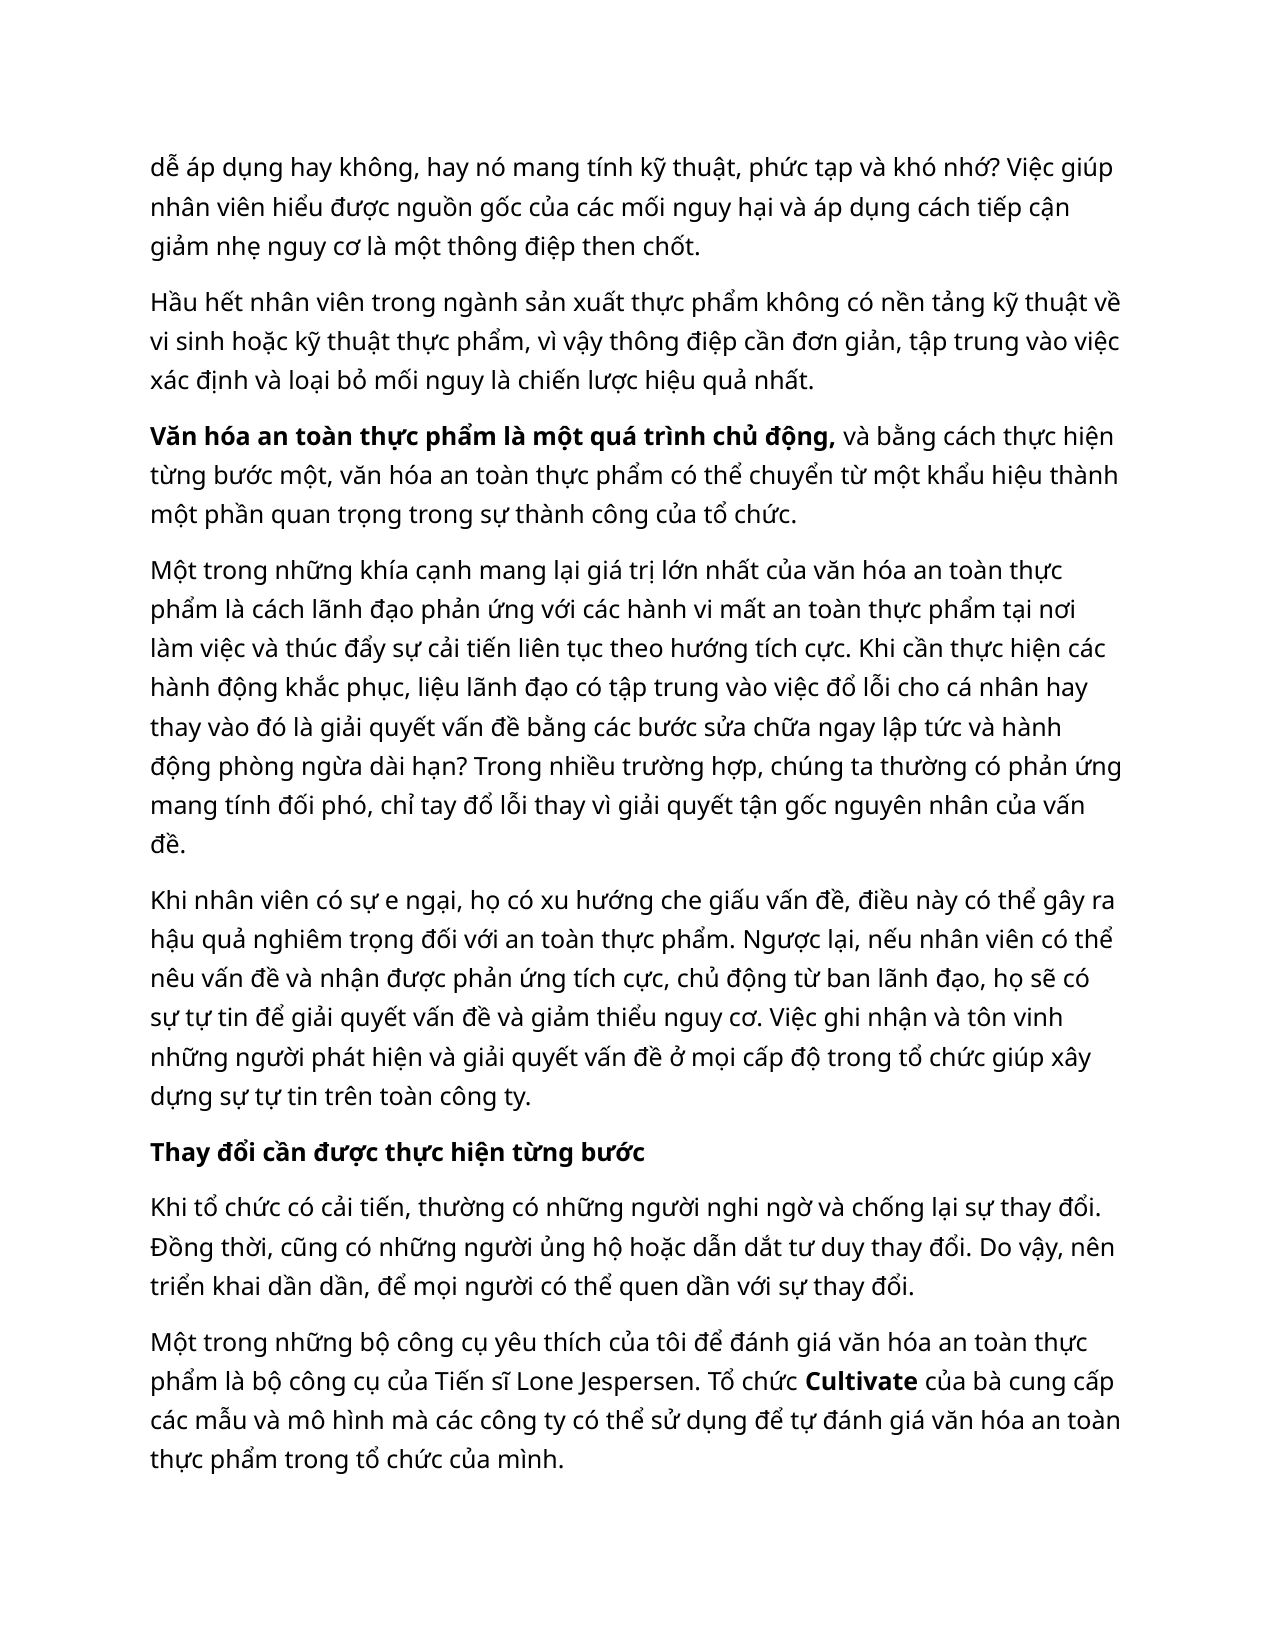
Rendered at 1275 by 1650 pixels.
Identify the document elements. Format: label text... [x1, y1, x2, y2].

text Một trong những khía cạnh mang lại giá trị lớn nhất của văn hóa an toàn thực phẩm là cách lãnh đạo phản ứng với các hành vi mất an toàn thực phẩm tại nơi làm việc và thúc đẩy sự cải tiến liên tục theo hướng tích cực. Khi cần thực hiện các hành động khắc phục, liệu lãnh đạo có tập trung vào việc đổ lỗi cho cá nhân hay thay vào đó là giải quyết vấn đề bằng các bước sửa chữa ngay lập tức và hành động phòng ngừa dài hạn? Trong nhiều trường hợp, chúng ta thường có phản ứng mang tính đối phó, chỉ tay đổ lỗi thay vì giải quyết tận gốc nguyên nhân của vấn đề. [150, 552, 1125, 861]
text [150, 150, 1125, 262]
text Văn hóa an toàn thực phẩm là một quá trình chủ động, và bằng cách thực hiện từng bước một, văn hóa an toàn thực phẩm có thể chuyển từ một khẩu hiệu thành một phần quan trọng trong sự thành công của tổ chức. [150, 418, 1125, 531]
text Khi nhân viên có sự e ngại, họ có xu hướng che giấu vấn đề, điều này có thể gây ra hậu quả nghiêm trọng đối với an toàn thực phẩm. Ngược lại, nếu nhân viên có thể nêu vấn đề và nhận được phản ứng tích cực, chủ động từ ban lãnh đạo, họ sẽ có sự tự tin để giải quyết vấn đề và giảm thiểu nguy cơ. Việc ghi nhận và tôn vinh những người phát hiện và giải quyết vấn đề ở mọi cấp độ trong tổ chức giúp xây dựng sự tự tin trên toàn công ty. [150, 882, 1125, 1112]
text Thay đổi cần được thực hiện từng bước [150, 1134, 1125, 1168]
text Hầu hết nhân viên trong ngành sản xuất thực phẩm không có nền tảng kỹ thuật về vi sinh hoặc kỹ thuật thực phẩm, vì vậy thông điệp cần đơn giản, tập trung vào việc xác định và loại bỏ mối nguy là chiến lược hiệu quả nhất. [150, 284, 1125, 397]
text Khi tổ chức có cải tiến, thường có những người nghi ngờ và chống lại sự thay đổi. Đồng thời, cũng có những người ủng hộ hoặc dẫn dắt tư duy thay đổi. Do vậy, nên triển khai dần dần, để mọi người có thể quen dần với sự thay đổi. [150, 1190, 1125, 1302]
text Một trong những bộ công cụ yêu thích của tôi để đánh giá văn hóa an toàn thực phẩm là bộ công cụ của Tiến sĩ Lone Jespersen. Tổ chức Cultivate của bà cung cấp các mẫu và mô hình mà các công ty có thể sử dụng để tự đánh giá văn hóa an toàn thực phẩm trong tổ chức của mình. [150, 1324, 1125, 1476]
